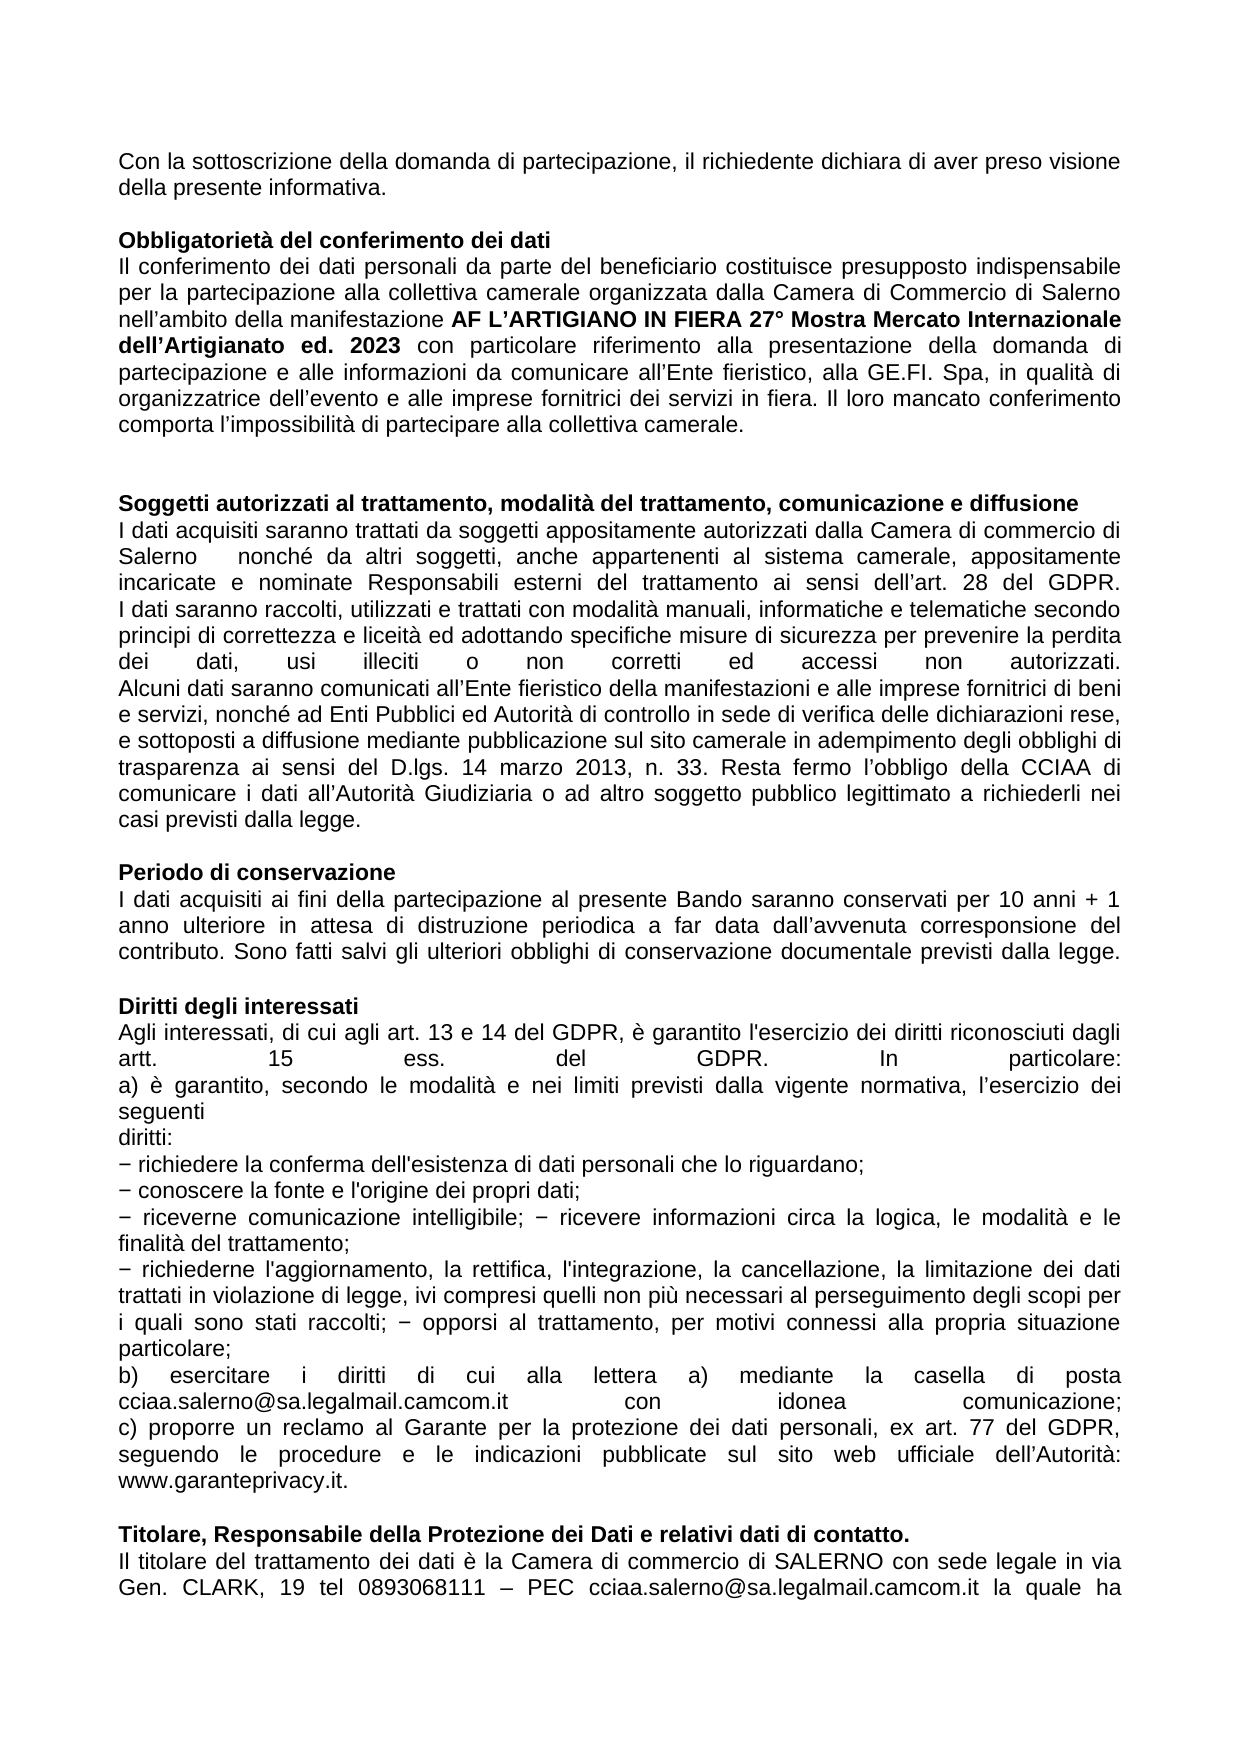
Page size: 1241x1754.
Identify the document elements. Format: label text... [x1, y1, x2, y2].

text Soggetti autorizzati al trattamento, modalità del trattamento, comunicazione e diffusione [118, 490, 1122, 517]
text Obbligatorietà del conferimento dei dati [118, 200, 1122, 253]
text Con la sottoscrizione della domanda di partecipazione, il richiedente dichiara di aver preso visione della presente informativa. [118, 148, 1122, 200]
text Il conferimento dei dati personali da parte del beneficiario costituisce presupposto indispensabile per la partecipazione alla collettiva camerale organizzata dalla Camera di Commercio di Salerno nell’ambito della manifestazione AF L’ARTIGIANO IN FIERA 27° Mostra Mercato Internazionale dell’Artigianato ed. 2023 con particolare riferimento alla presentazione della domanda di partecipazione e alle informazioni da comunicare all’Ente fieristico, alla GE.FI. Spa, in qualità di organizzatrice dell’evento e alle imprese fornitrici dei servizi in fiera. Il loro mancato conferimento comporta l’impossibilità di partecipare alla collettiva camerale. [118, 253, 1122, 437]
text Periodo di conservazione [118, 859, 1122, 886]
text Diritti degli interessati [118, 993, 1122, 1019]
text I dati acquisiti saranno trattati da soggetti appositamente autorizzati dalla Camera di commercio di Salerno nonché da altri soggetti, anche appartenenti al sistema camerale, appositamente incaricate e nominate Responsabili esterni del trattamento ai sensi dell’art. 28 del GDPR. I dati saranno raccolti, utilizzati e trattati con modalità manuali, informatiche e telematiche secondo principi di correttezza e liceità ed adottando specifiche misure di sicurezza per prevenire la perdita dei dati, usi illeciti o non corretti ed accessi non autorizzati. Alcuni dati saranno comunicati all’Ente fieristico della manifestazioni e alle imprese fornitrici di beni e servizi, nonché ad Enti Pubblici ed Autorità di controllo in sede di verifica delle dichiarazioni rese, e sottoposti a diffusione mediante pubblicazione sul sito camerale in adempimento degli obblighi di trasparenza ai sensi del D.lgs. 14 marzo 2013, n. 33. Resta fermo l’obbligo della CCIAA di comunicare i dati all’Autorità Giudiziaria o ad altro soggetto pubblico legittimato a richiederli nei casi previsti dalla legge. [118, 517, 1122, 833]
text − richiederne l'aggiornamento, la rettifica, l'integrazione, la cancellazione, la limitazione dei dati trattati in violazione di legge, ivi compresi quelli non più necessari al perseguimento degli scopi per i quali sono stati raccolti; − opporsi al trattamento, per motivi connessi alla propria situazione particolare; b) esercitare i diritti di cui alla lettera a) mediante la casella di posta cciaa.salerno@sa.legalmail.camcom.it con idonea comunicazione; c) proporre un reclamo al Garante per la protezione dei dati personali, ex art. 77 del GDPR, seguendo le procedure e le indicazioni pubblicate sul sito web ufficiale dell’Autorità: www.garanteprivacy.it. [118, 1256, 1122, 1521]
text − conoscere la fonte e l'origine dei propri dati; [118, 1177, 1122, 1203]
text I dati acquisiti ai fini della partecipazione al presente Bando saranno conservati per 10 anni + 1 anno ulteriore in attesa di distruzione periodica a far data dall’avvenuta corresponsione del contributo. Sono fatti salvi gli ulteriori obblighi di conservazione documentale previsti dalla legge. [118, 886, 1122, 993]
text − riceverne comunicazione intelligibile; − ricevere informazioni circa la logica, le modalità e le finalità del trattamento; [118, 1203, 1122, 1256]
text Agli interessati, di cui agli art. 13 e 14 del GDPR, è garantito l'esercizio dei diritti riconosciuti dagli artt. 15 ess. del GDPR. In particolare: a) è garantito, secondo le modalità e nei limiti previsti dalla vigente normativa, l’esercizio dei seguenti diritti: − richiedere la conferma dell'esistenza di dati personali che lo riguardano; [118, 1019, 1122, 1177]
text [118, 1548, 1122, 1600]
text Titolare, Responsabile della Protezione dei Dati e relativi dati di contatto. [118, 1521, 1122, 1548]
